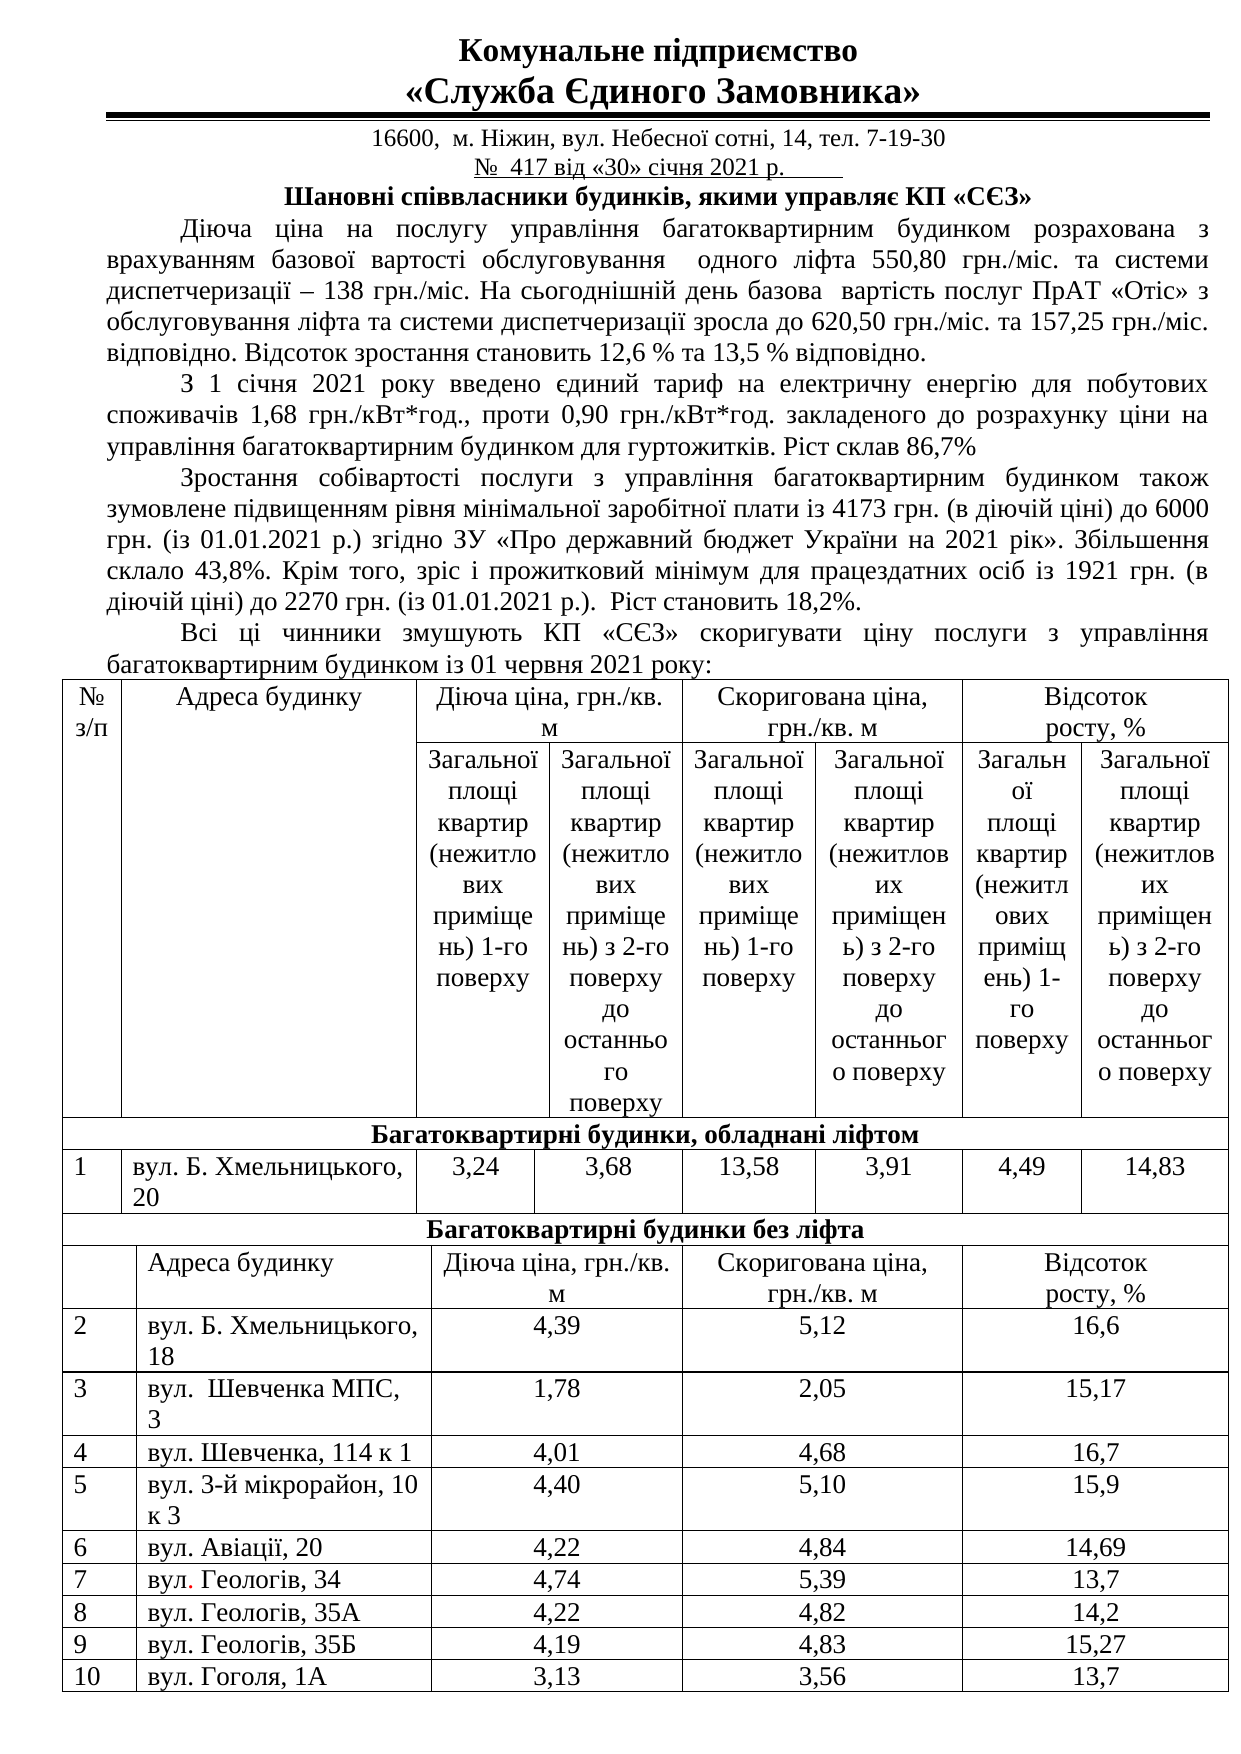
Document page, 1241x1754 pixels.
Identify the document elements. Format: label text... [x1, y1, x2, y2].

table_cell Загальної площі квартир (нежитлових приміщень) з 2-го поверху до останнього поверху [816, 743, 962, 1117]
table_cell 4,83 [683, 1628, 962, 1659]
table_cell 4,49 [963, 1150, 1081, 1213]
text З 1 січня 2021 року введено єдиний тариф на електричну енергію для побутових споживачів 1,68 грн./кВт*год., проти 0,90 грн./кВт*год. закладеного до розрахунку ціни на управління багатоквартирним будинком для гуртожитків. Ріст склав 86,7% [106, 367, 1210, 461]
table_cell Діюча ціна, грн./кв. м [432, 1246, 682, 1308]
table_cell Багатоквартирні будинки без ліфта [63, 1214, 1228, 1245]
table_cell 13,7 [963, 1564, 1228, 1595]
table_cell Загальної площі квартир (нежитлових приміщень) з 2-го поверху до останнього поверху [1082, 743, 1228, 1117]
table_cell 3,56 [683, 1660, 962, 1691]
table_cell 2 [63, 1309, 136, 1371]
table_cell Загальної площі квартир (нежитлових приміщень) 1-го поверху [963, 743, 1081, 1117]
table_cell 3,68 [535, 1150, 682, 1213]
table_cell 4,74 [432, 1564, 682, 1595]
table_cell 5,10 [683, 1468, 962, 1530]
table_cell 4,22 [432, 1531, 682, 1562]
table_header № з/п [63, 680, 121, 1117]
table_cell 4,68 [683, 1436, 962, 1467]
table_cell Адреса будинку [137, 1246, 431, 1308]
table_cell [63, 1246, 136, 1308]
table_cell вул. Геологів, 35А [137, 1596, 431, 1627]
table_cell 4,40 [432, 1468, 682, 1530]
table_cell 15,9 [963, 1468, 1228, 1530]
table_header Адреса будинку [122, 680, 416, 1117]
table_cell 4,01 [432, 1436, 682, 1467]
table_cell 8 [63, 1596, 136, 1627]
table_cell 4,19 [432, 1628, 682, 1659]
table_cell 4,84 [683, 1531, 962, 1562]
table_cell 10 [63, 1660, 136, 1691]
table_cell 1,78 [432, 1373, 682, 1435]
table_cell 13,7 [963, 1660, 1228, 1691]
table_cell Загальної площі квартир (нежитлових приміщень) 1-го поверху [683, 743, 815, 1117]
table_cell 14,69 [963, 1531, 1228, 1562]
text Всі ці чинники змушують КП «СЄЗ» скоригувати ціну послуги з управління багатоквартирним будинком із 01 червня 2021 року: [106, 617, 1210, 679]
table_cell 9 [63, 1628, 136, 1659]
table_cell вул. Шевченка МПС, 3 [137, 1373, 431, 1435]
table_cell Скоригована ціна, грн./кв. м [683, 1246, 962, 1308]
table_cell 6 [63, 1531, 136, 1562]
text Шановні співвласники будинків, якими управляє КП «СЄЗ» [106, 181, 1210, 212]
table_cell вул. Геологів, 35Б [137, 1628, 431, 1659]
table_header Скоригована ціна, грн./кв. м [683, 680, 962, 742]
table_cell Загальної площі квартир (нежитлових приміщень) 1-го поверху [417, 743, 549, 1117]
text Діюча ціна на послугу управління багатоквартирним будинком розрахована з врахуванням базової вартості обслуговування одного ліфта 550,80 грн./міс. та системи диспетчеризації – 138 грн./міс. На сьогоднішній день базова вартість послуг ПрАТ «Отіс» з обслуговування ліфта та системи диспетчеризації зросла до 620,50 грн./міс. та 157,25 грн./міс. відповідно. Відсоток зростання становить 12,6 % та 13,5 % відповідно. [106, 212, 1210, 367]
table_cell вул. Б. Хмельницького, 18 [137, 1309, 431, 1371]
table_cell 4,22 [432, 1596, 682, 1627]
table_cell 15,17 [963, 1373, 1228, 1435]
table_cell 4,39 [432, 1309, 682, 1371]
table_cell 3,24 [417, 1150, 534, 1213]
table_header Відсоток росту, % [963, 680, 1228, 742]
table_cell вул. Шевченка, 114 к 1 [137, 1436, 431, 1467]
table_cell 3 [63, 1373, 136, 1435]
table_cell 5,39 [683, 1564, 962, 1595]
table_cell 14,83 [1082, 1150, 1228, 1213]
text «Служба Єдиного Замовника» [106, 68, 1210, 112]
table_cell вул. Гоголя, 1А [137, 1660, 431, 1691]
table_cell 16,7 [963, 1436, 1228, 1467]
table_cell Відсоток росту, % [963, 1246, 1228, 1308]
table_cell 4,82 [683, 1596, 962, 1627]
table_cell 1 [63, 1150, 121, 1213]
table_cell 7 [63, 1564, 136, 1595]
table_cell 5 [63, 1468, 136, 1530]
table_header Діюча ціна, грн./кв. м [417, 680, 682, 742]
table_cell 3,13 [432, 1660, 682, 1691]
table_cell 14,2 [963, 1596, 1228, 1627]
table_cell вул. Геологів, 34 [137, 1564, 431, 1595]
table_cell 2,05 [683, 1373, 962, 1435]
table_cell Загальної площі квартир (нежитлових приміщень) з 2-го поверху до останнього поверху [550, 743, 682, 1117]
table_cell 5,12 [683, 1309, 962, 1371]
table_cell Багатоквартирні будинки, обладнані ліфтом [63, 1118, 1228, 1149]
table_cell 3,91 [816, 1150, 962, 1213]
text Зростання собівартості послуги з управління багатоквартирним будинком також зумовлене підвищенням рівня мінімальної заробітної плати із 4173 грн. (в діючій ціні) до 6000 грн. (із 01.01.2021 р.) згідно ЗУ «Про державний бюджет України на 2021 рік». Збільшення склало 43,8%. Крім того, зріс і прожитковий мінімум для працездатних осіб із 1921 грн. (в діючій ціні) до 2270 грн. (із 01.01.2021 р.). Ріст становить 18,2%. [106, 461, 1210, 617]
table_cell вул. 3-й мікрорайон, 10 к 3 [137, 1468, 431, 1530]
text Комунальне підприємство [106, 30, 1210, 68]
table_cell 4 [63, 1436, 136, 1467]
table_cell 13,58 [683, 1150, 815, 1213]
table_cell 16,6 [963, 1309, 1228, 1371]
table_cell вул. Авіації, 20 [137, 1531, 431, 1562]
table_cell 15,27 [963, 1628, 1228, 1659]
text № 417 від «30» січня 2021 р. [106, 152, 1210, 181]
table_cell вул. Б. Хмельницького, 20 [122, 1150, 416, 1213]
text 16600, м. Ніжин, вул. Небесної сотні, 14, тел. 7-19-30 [106, 121, 1210, 152]
